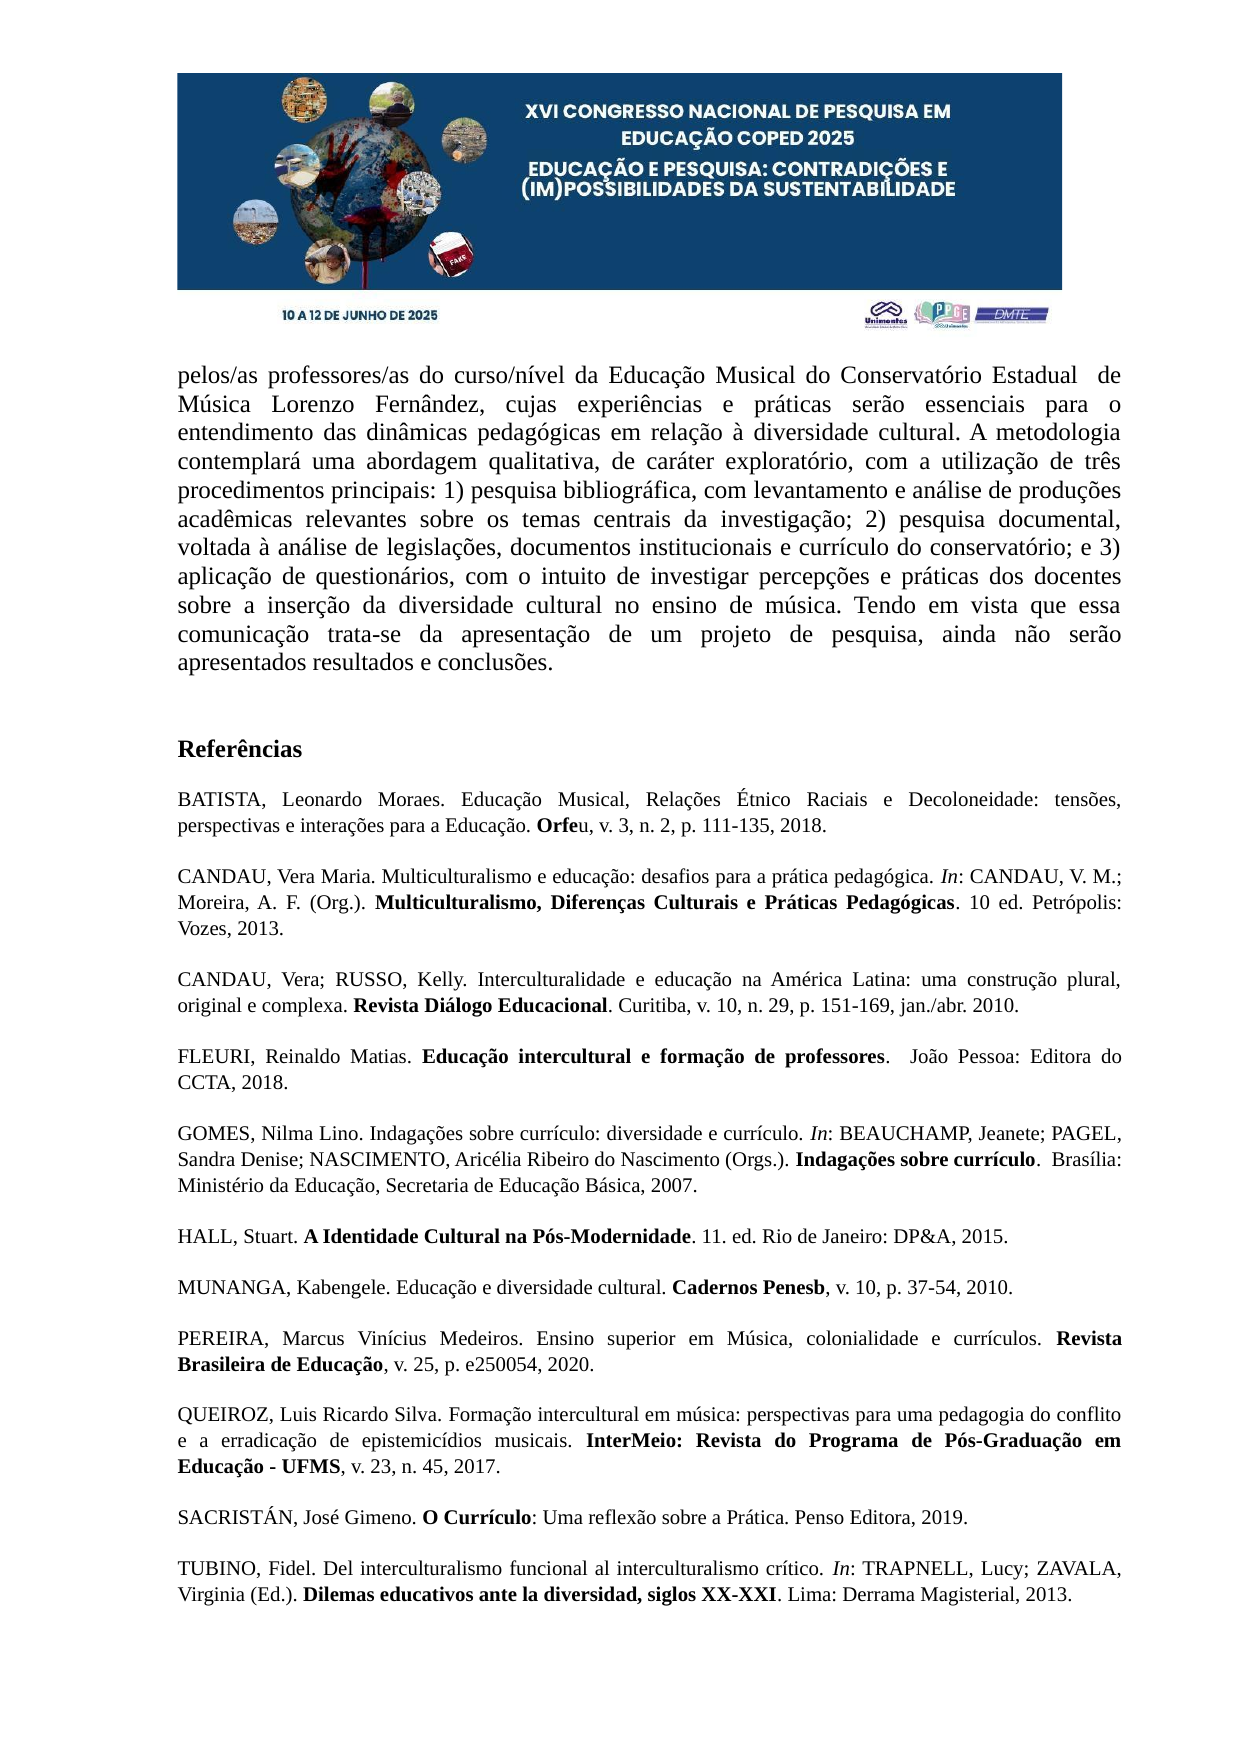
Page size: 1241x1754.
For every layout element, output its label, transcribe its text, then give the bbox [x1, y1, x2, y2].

text TUBINO, Fidel. Del interculturalismo funcional al interculturalismo crítico. In: TRAPNELL, Lucy; ZAVALA, Virginia (Ed.). Dilemas educativos ante la diversidad, siglos XX-XXI. Lima: Derrama Magisterial, 2013. [177, 1575, 1122, 1606]
text FLEURI, Reinaldo Matias. Educação intercultural e formação de professores. João Pessoa: Editora do CCTA, 2018. [177, 1044, 1122, 1094]
text GOMES, Nilma Lino. Indagações sobre currículo: diversidade e currículo. In: BEAUCHAMP, Jeanete; PAGEL, Sandra Denise; NASCIMENTO, Aricélia Ribeiro do Nascimento (Orgs.). Indagações sobre currículo. Brasília: Ministério da Educação, Secretaria de Educação Básica, 2007. [177, 1121, 1122, 1197]
text BATISTA, Leonardo Moraes. Educação Musical, Relações Étnico Raciais e Decoloneidade: tensões, perspectivas e interações para a Educação. Orfeu, v. 3, n. 2, p. 111-135, 2018. [177, 787, 1122, 837]
text QUEIROZ, Luis Ricardo Silva. Formação intercultural em música: perspectivas para uma pedagogia do conflito e a erradicação de epistemicídios musicais. InterMeio: Revista do Programa de Pós-Graduação em Educação - UFMS, v. 23, n. 45, 2017. [177, 1402, 1122, 1478]
text PEREIRA, Marcus Vinícius Medeiros. Ensino superior em Música, colonialidade e currículos. Revista Brasileira de Educação, v. 25, p. e250054, 2020. [177, 1326, 1122, 1376]
text CANDAU, Vera; RUSSO, Kelly. Interculturalidade e educação na América Latina: uma construção plural, original e complexa. Revista Diálogo Educacional. Curitiba, v. 10, n. 29, p. 151-169, jan./abr. 2010. [177, 991, 1122, 1017]
text SACRISTÁN, José Gimeno. O Currículo: Uma reflexão sobre a Prática. Penso Editora, 2019. [177, 1505, 1122, 1529]
text MUNANGA, Kabengele. Educação e diversidade cultural. Cadernos Penesb, v. 10, p. 37-54, 2010. [177, 1274, 1093, 1299]
picture [177, 73, 1063, 342]
text HALL, Stuart. A Identidade Cultural na Pós-Modernidade. 11. ed. Rio de Janeiro: DP&A, 2015. [177, 1224, 1122, 1248]
text CANDAU, Vera Maria. Multiculturalismo e educação: desafios para a prática pedagógica. In: CANDAU, V. M.; Moreira, A. F. (Org.). Multiculturalismo, Diferenças Culturais e Práticas Pedagógicas. 10 ed. Petrópolis: Vozes, 2013. [177, 864, 1122, 940]
text Referências [177, 734, 1122, 762]
